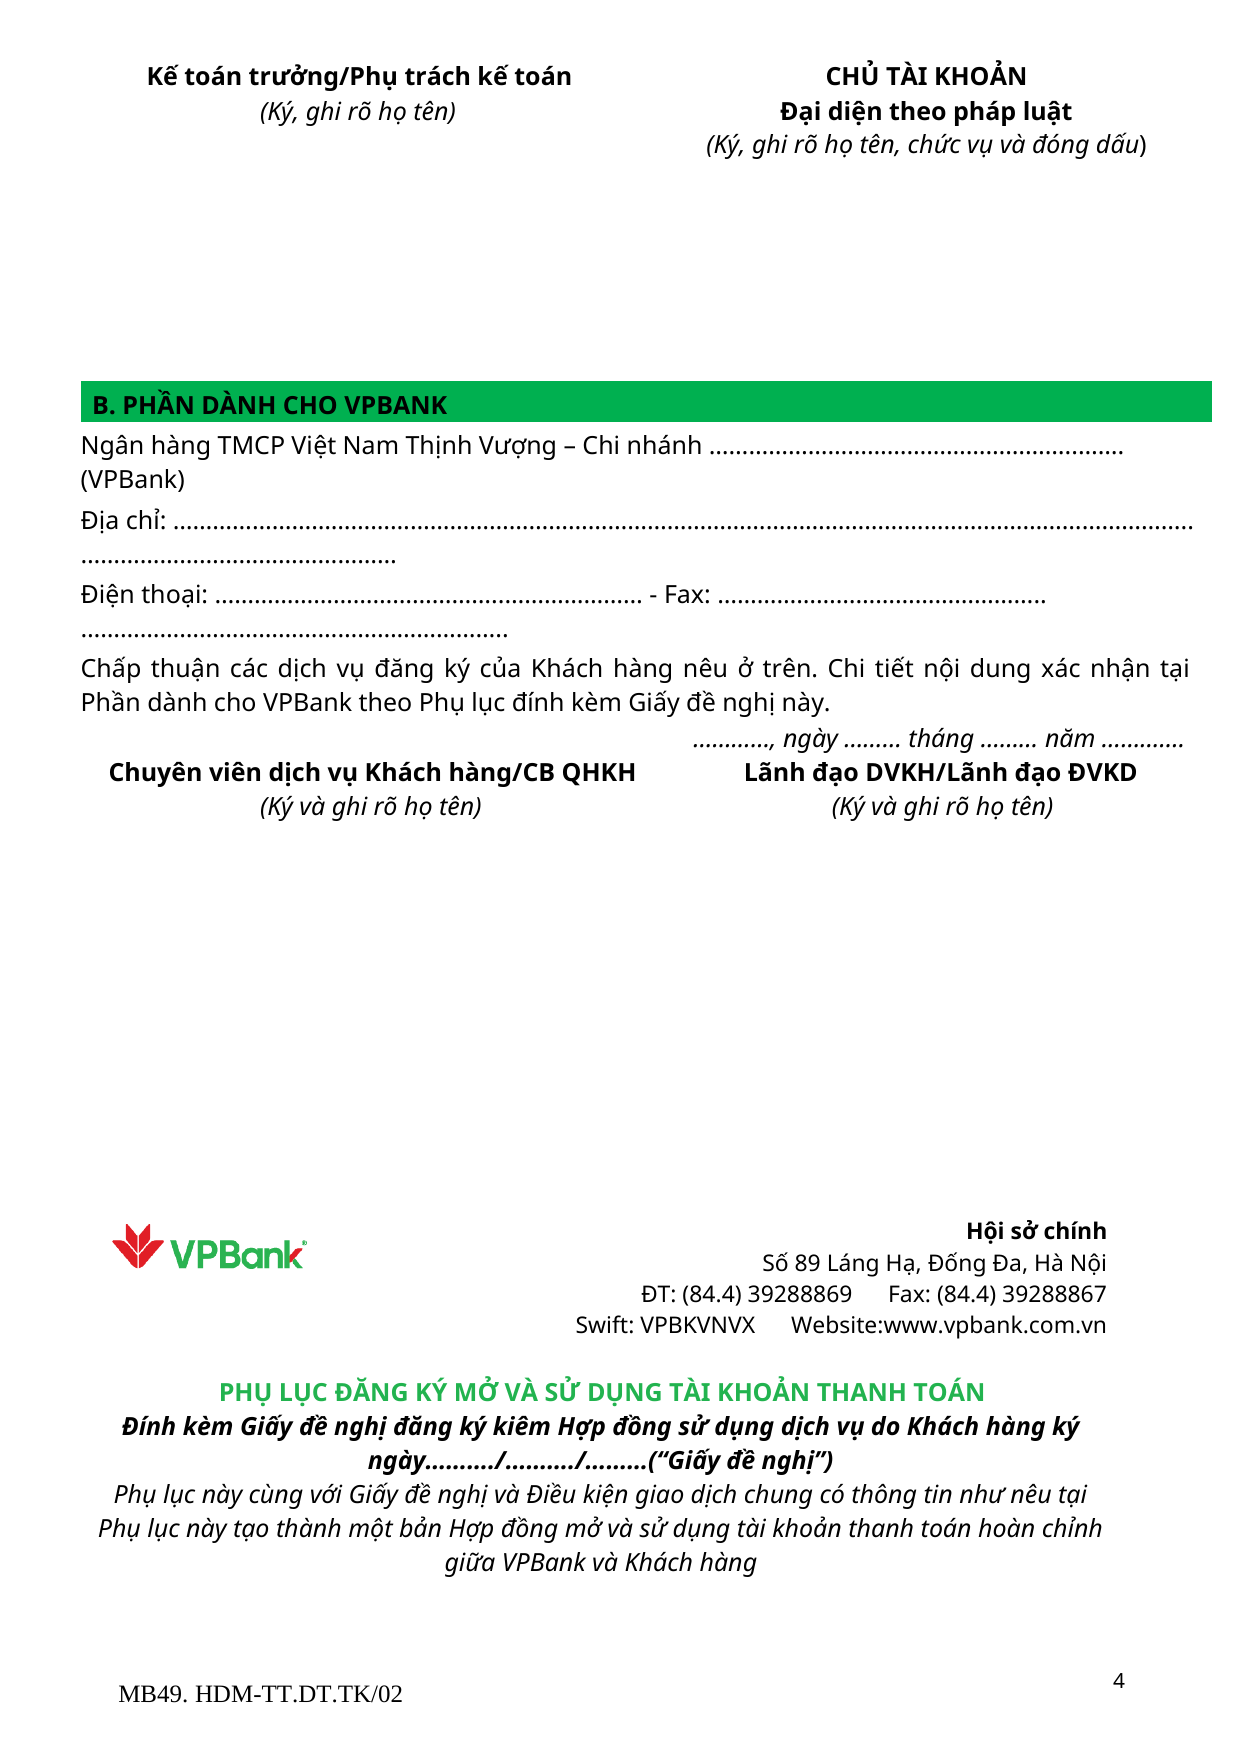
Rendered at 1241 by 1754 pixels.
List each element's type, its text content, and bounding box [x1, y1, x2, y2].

picture [103, 1215, 314, 1277]
table_cell [81, 59, 1212, 381]
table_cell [81, 422, 1212, 1579]
table_cell B. PHẦN DÀNH CHO VPBANK [81, 381, 1212, 422]
